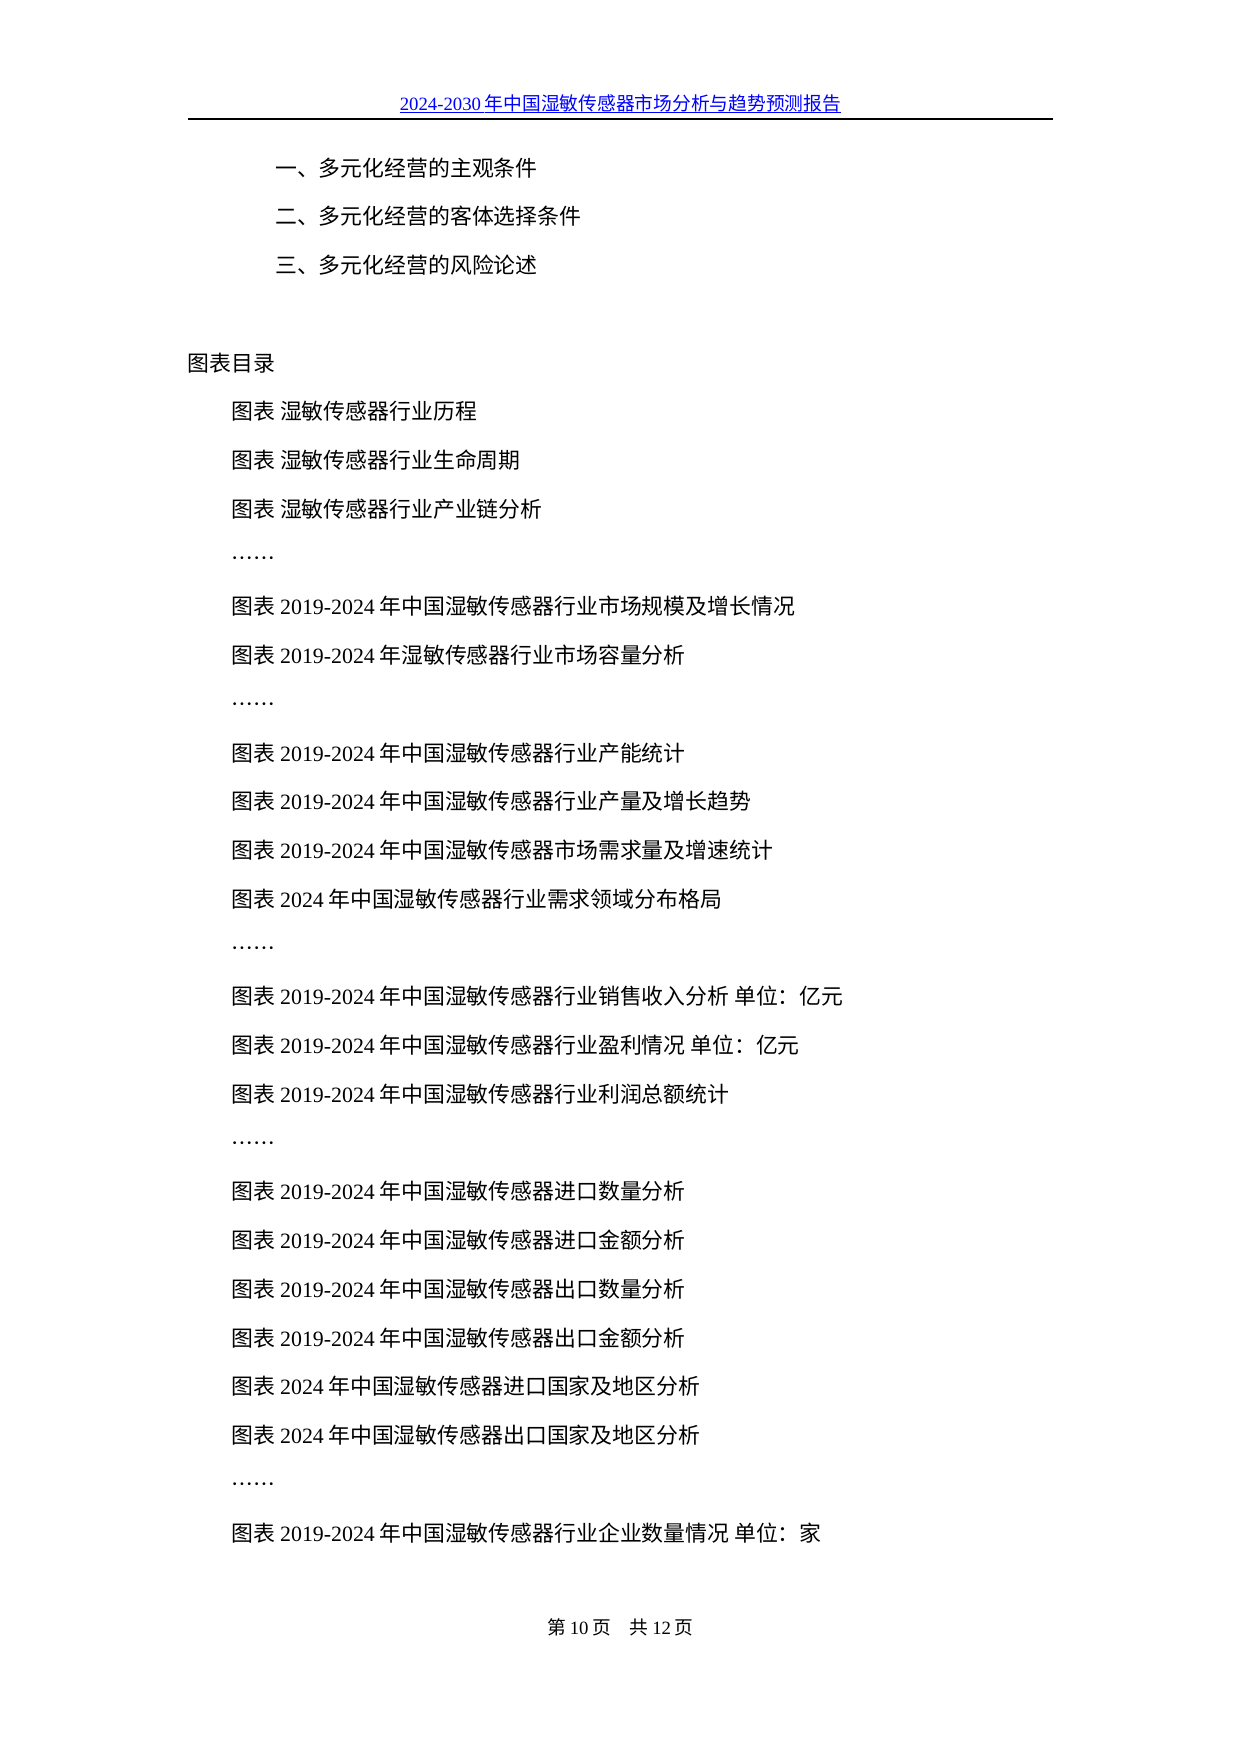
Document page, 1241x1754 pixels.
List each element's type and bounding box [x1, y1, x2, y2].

text [187, 150, 1053, 1548]
